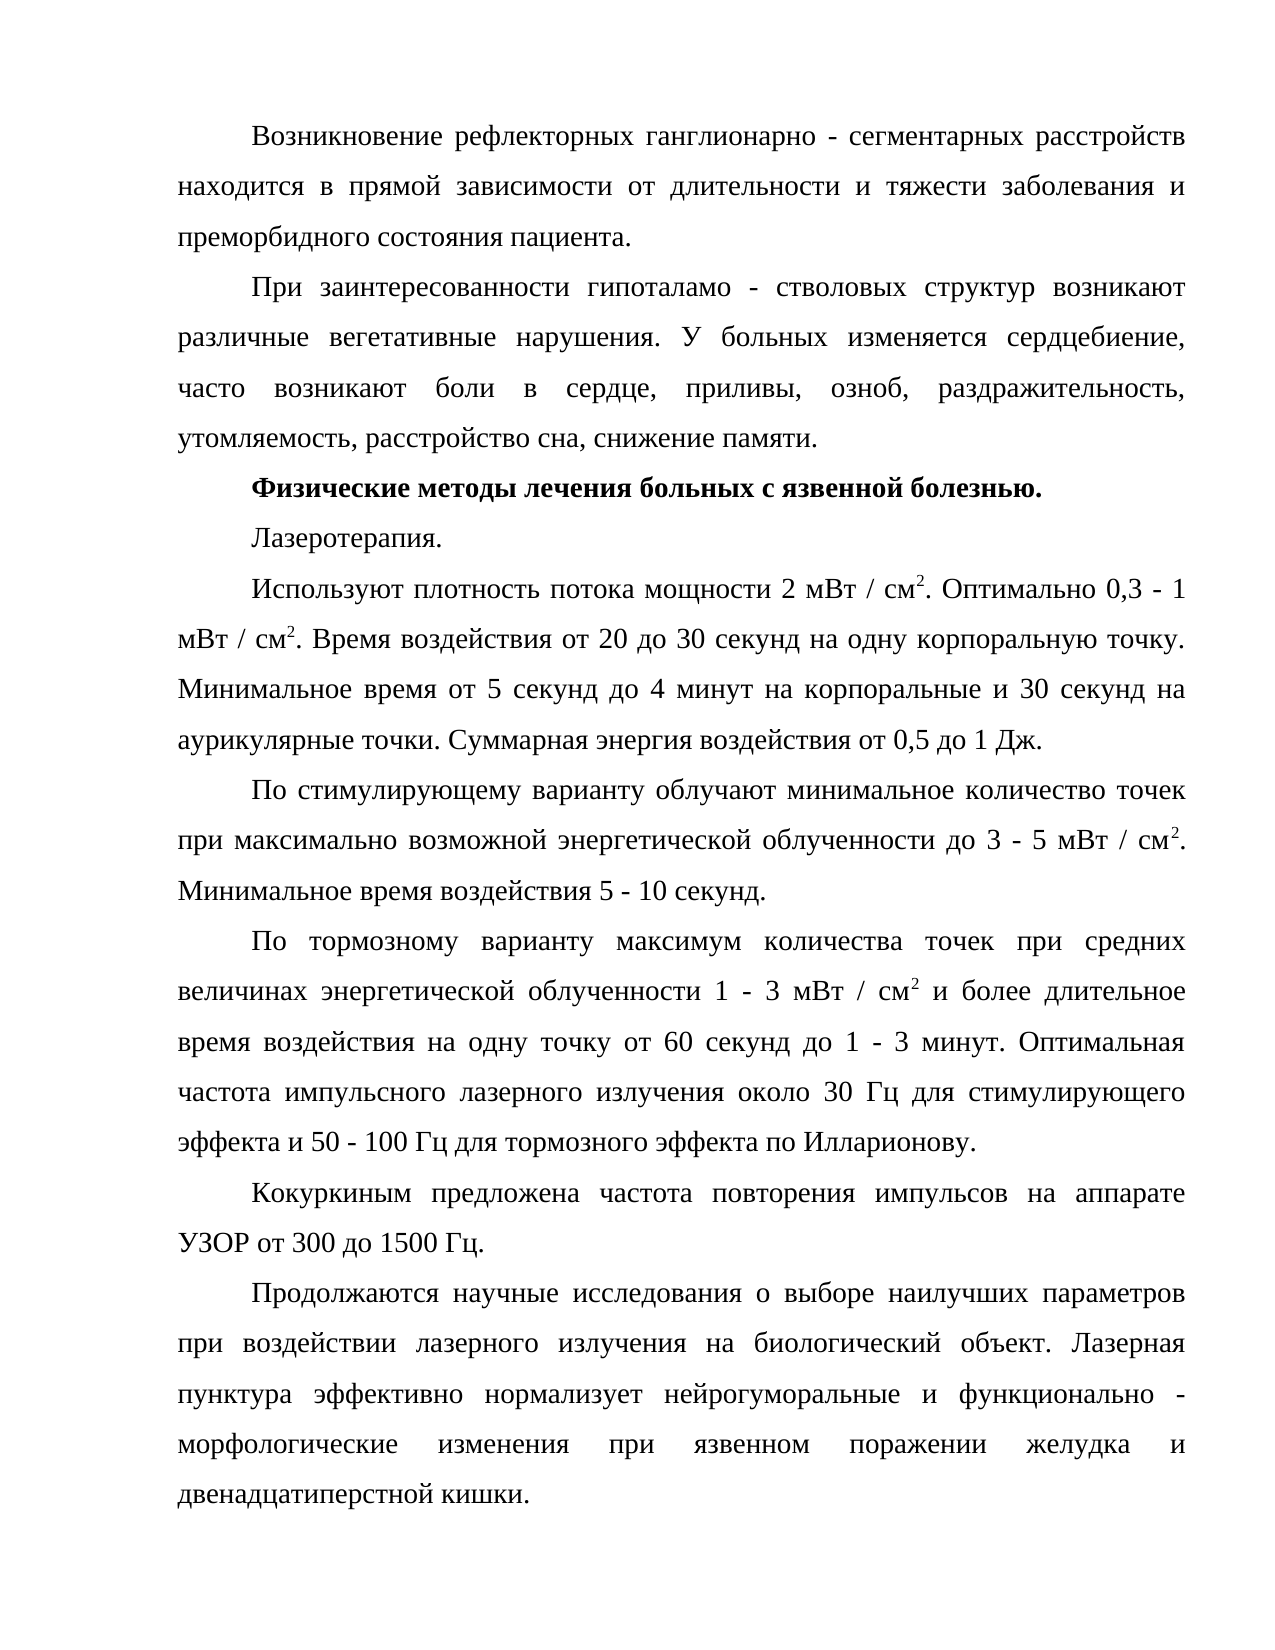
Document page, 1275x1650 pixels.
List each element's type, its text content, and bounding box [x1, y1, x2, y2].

text Лазеротерапия. [177, 521, 1186, 554]
text По стимулирующему варианту облучают минимальное количество точек при максимально возможной энергетической облученности до 3 - 5 мВт / см2. Минимальное время воздействия 5 - 10 секунд. [177, 772, 1186, 906]
text Возникновение рефлекторных ганглионарно - сегментарных расстройств находится в прямой зависимости от длительности и тяжести заболевания и преморбидного состояния пациента. [177, 118, 1186, 252]
text По тормозному варианту максимум количества точек при средних величинах энергетической облученности 1 - 3 мВт / см2 и более длительное время воздействия на одну точку от 60 секунд до 1 - 3 минут. Оптимальная частота импульсного лазерного излучения около 30 Гц для стимулирующего эффекта и 50 - 100 Гц для тормозного эффекта по Илларионову. [177, 923, 1186, 1158]
text При заинтересованности гипоталамо - стволовых структур возникают различные вегетативные нарушения. У больных изменяется сердцебиение, часто возникают боли в сердце, приливы, озноб, раздражительность, утомляемость, расстройство сна, снижение памяти. [177, 269, 1186, 453]
text Продолжаются научные исследования о выборе наилучших параметров при воздействии лазерного излучения на биологический объект. Лазерная пунктура эффективно нормализует нейрогуморальные и функционально - морфологические изменения при язвенном поражении желудка и двенадцатиперстной кишки. [177, 1275, 1186, 1510]
text Физические методы лечения больных с язвенной болезнью. [177, 470, 1186, 504]
text Кокуркиным предложена частота повторения импульсов на аппарате УЗОР от 300 до 1500 Гц. [177, 1175, 1186, 1258]
text Используют плотность потока мощности 2 мВт / см2. Оптимально 0,3 - 1 мВт / см2. Время воздействия от 20 до 30 секунд на одну корпоральную точку. Минимальное время от 5 секунд до 4 минут на корпоральные и 30 секунд на аурикулярные точки. Суммарная энергия воздействия от 0,5 до 1 Дж. [177, 571, 1186, 755]
